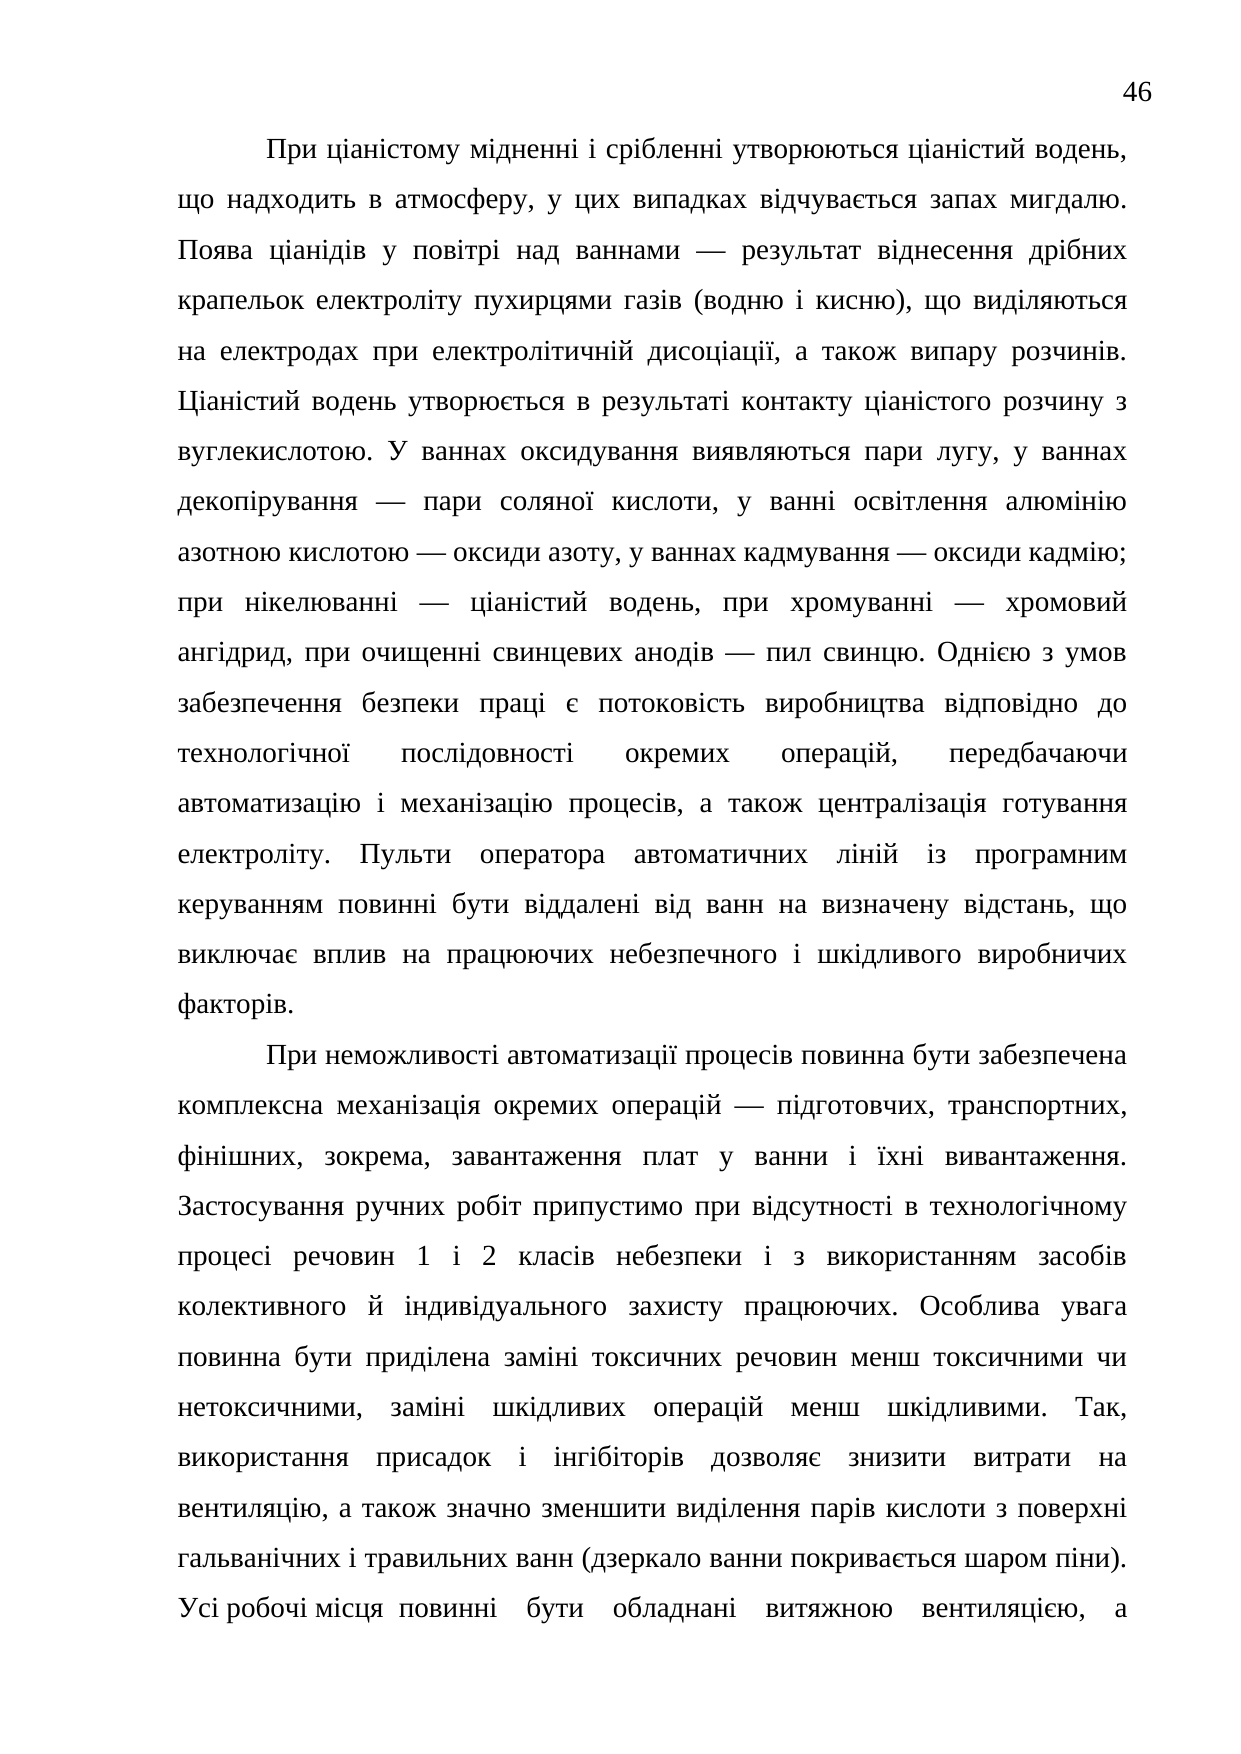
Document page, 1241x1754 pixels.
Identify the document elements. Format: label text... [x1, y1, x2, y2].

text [177, 1037, 1128, 1624]
text При ціаністому мідненні і срібленні утворюються ціаністий водень, що надходить в атмосферу, у цих випадках відчувається запах мигдалю. Поява ціанідів у повітрі над ваннами — результат віднесення дрібних крапельок електроліту пухирцями газів (водню і кисню), що виділяються на електродах при електролітичній дисоціації, а також випару розчинів. Ціаністий водень утворюється в результаті контакту ціаністого розчину з вуглекислотою. У ваннах оксидування виявляються пари лугу, у ваннах декопірування — пари соляної кислоти, у ванні освітлення алюмінію азотною кислотою — оксиди азоту, у ваннах кадмування — оксиди кадмію; при нікелюванні — ціаністий водень, при хромуванні — хромовий ангідрид, при очищенні свинцевих анодів — пил свинцю. Однією з умов забезпечення безпеки праці є потоковість виробництва відповідно до технологічної послідовності окремих операцій, передбачаючи автоматизацію і механізацію процесів, а також централізація готування електроліту. Пульти оператора автоматичних ліній із програмним керуванням повинні бути віддалені від ванн на визначену відстань, що виключає вплив на працюючих небезпечного і шкідливого виробничих факторів. [177, 131, 1128, 1020]
